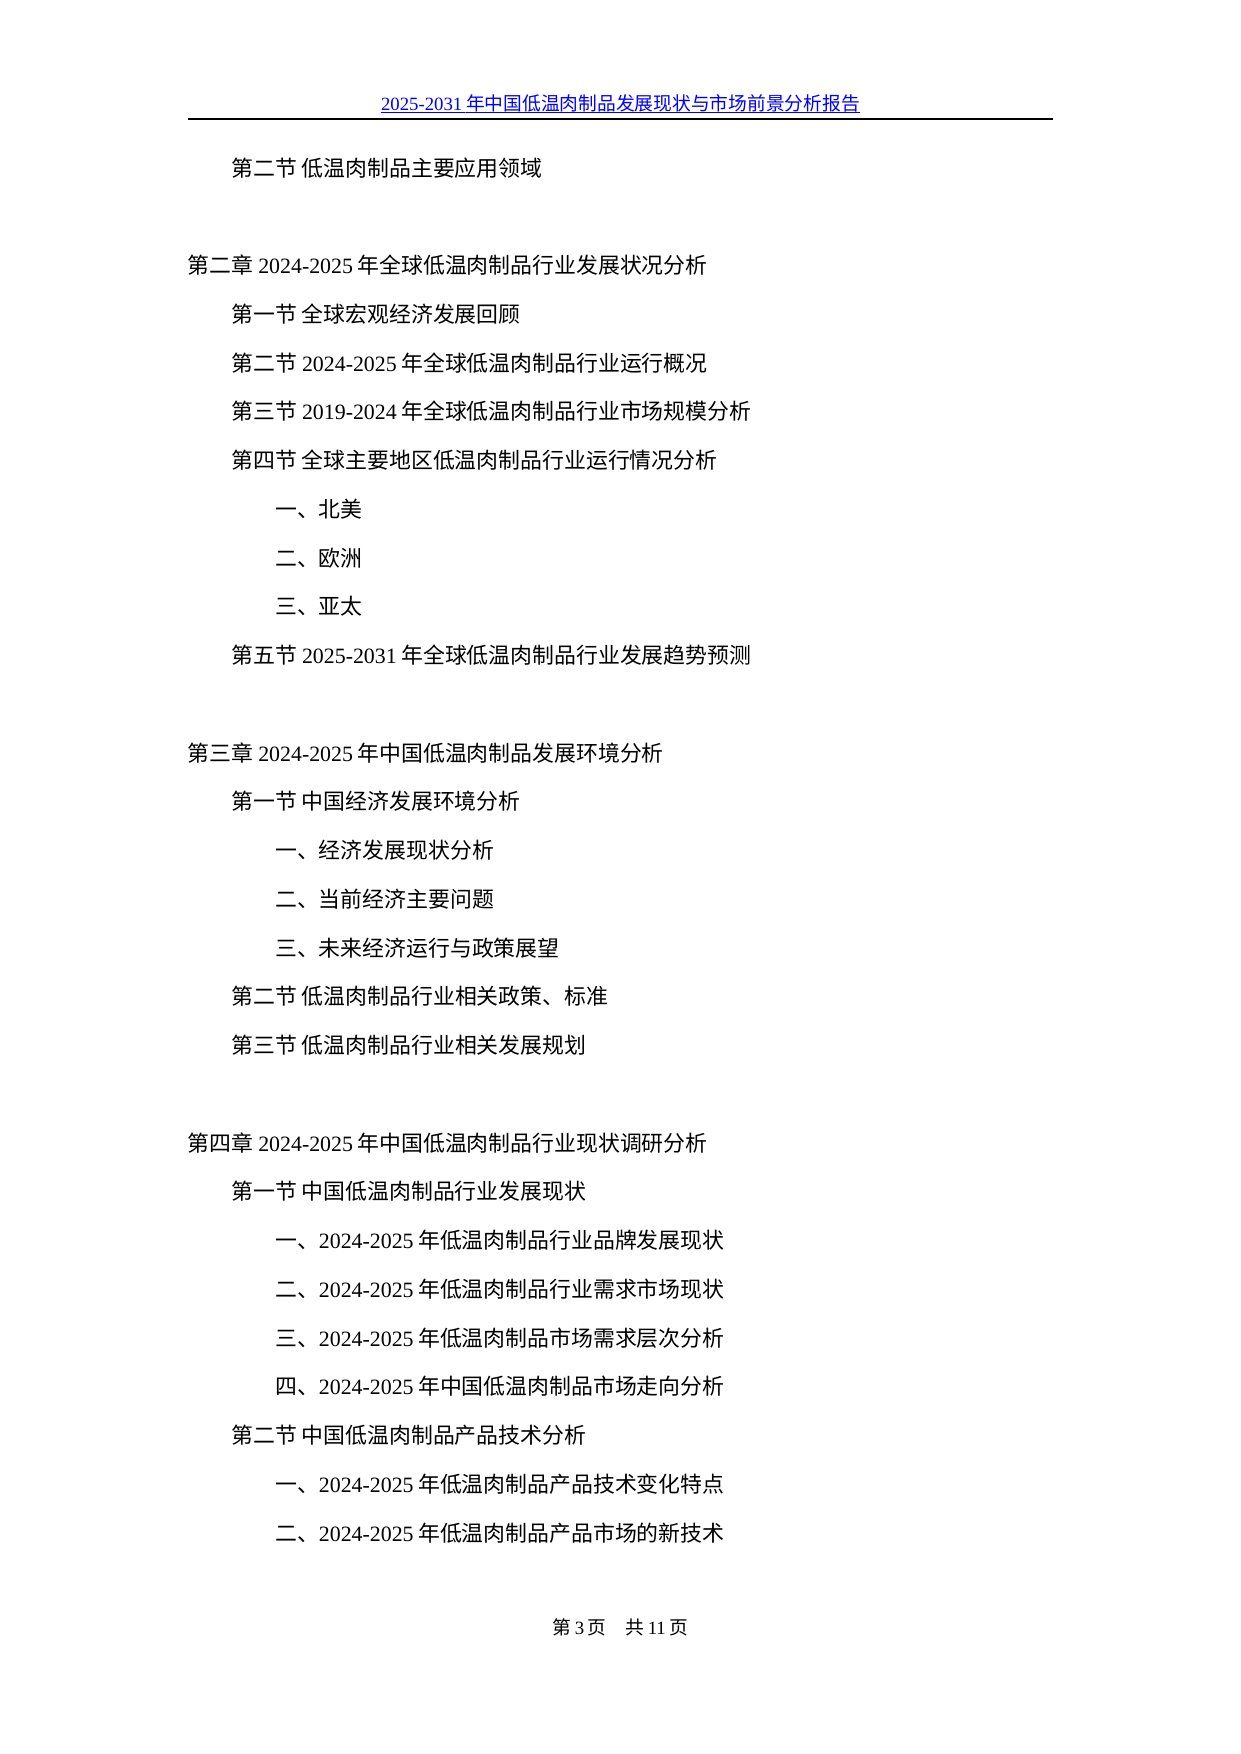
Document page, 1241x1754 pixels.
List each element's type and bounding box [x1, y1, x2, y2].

text [187, 150, 1053, 1548]
